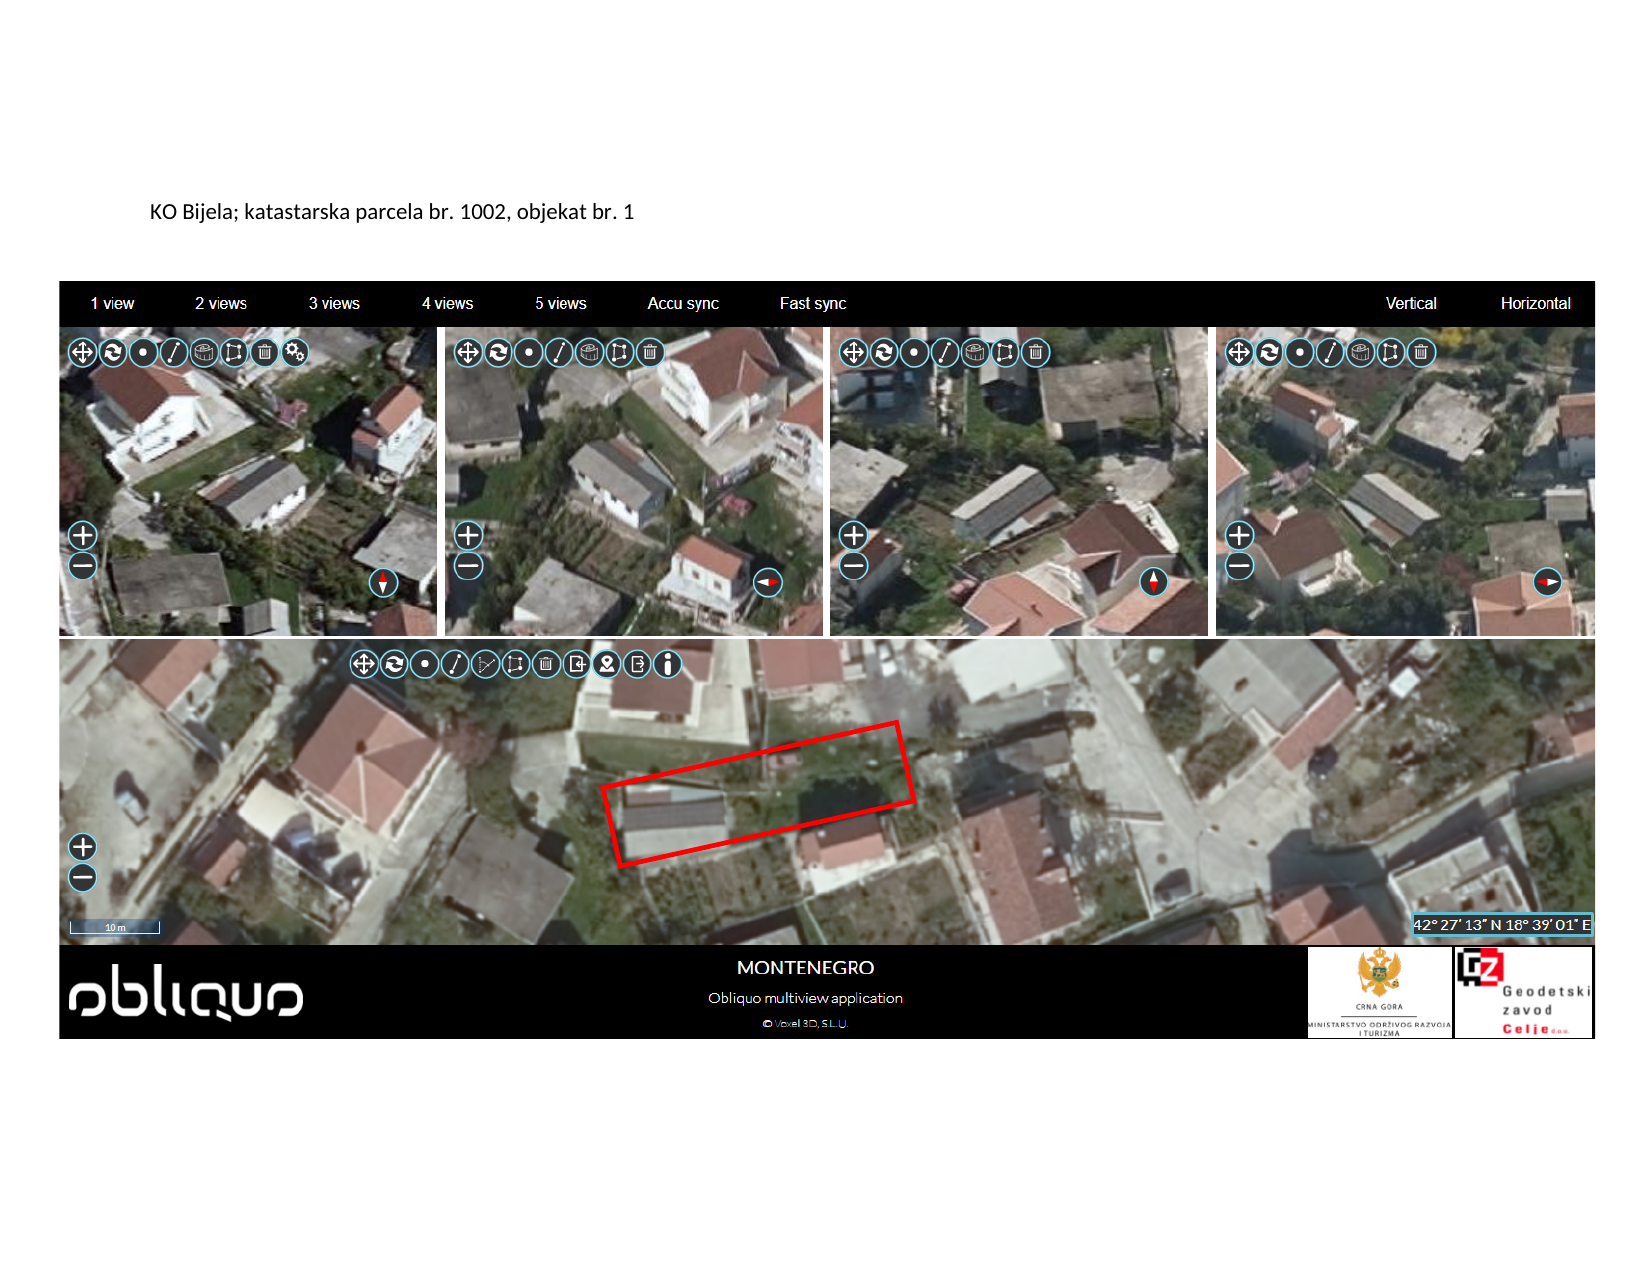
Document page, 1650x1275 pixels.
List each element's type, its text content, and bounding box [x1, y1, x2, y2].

text KO Bijela; katastarska parcela br. 1002, objekat br. 1 [150, 197, 1500, 225]
picture [59, 281, 1596, 1039]
